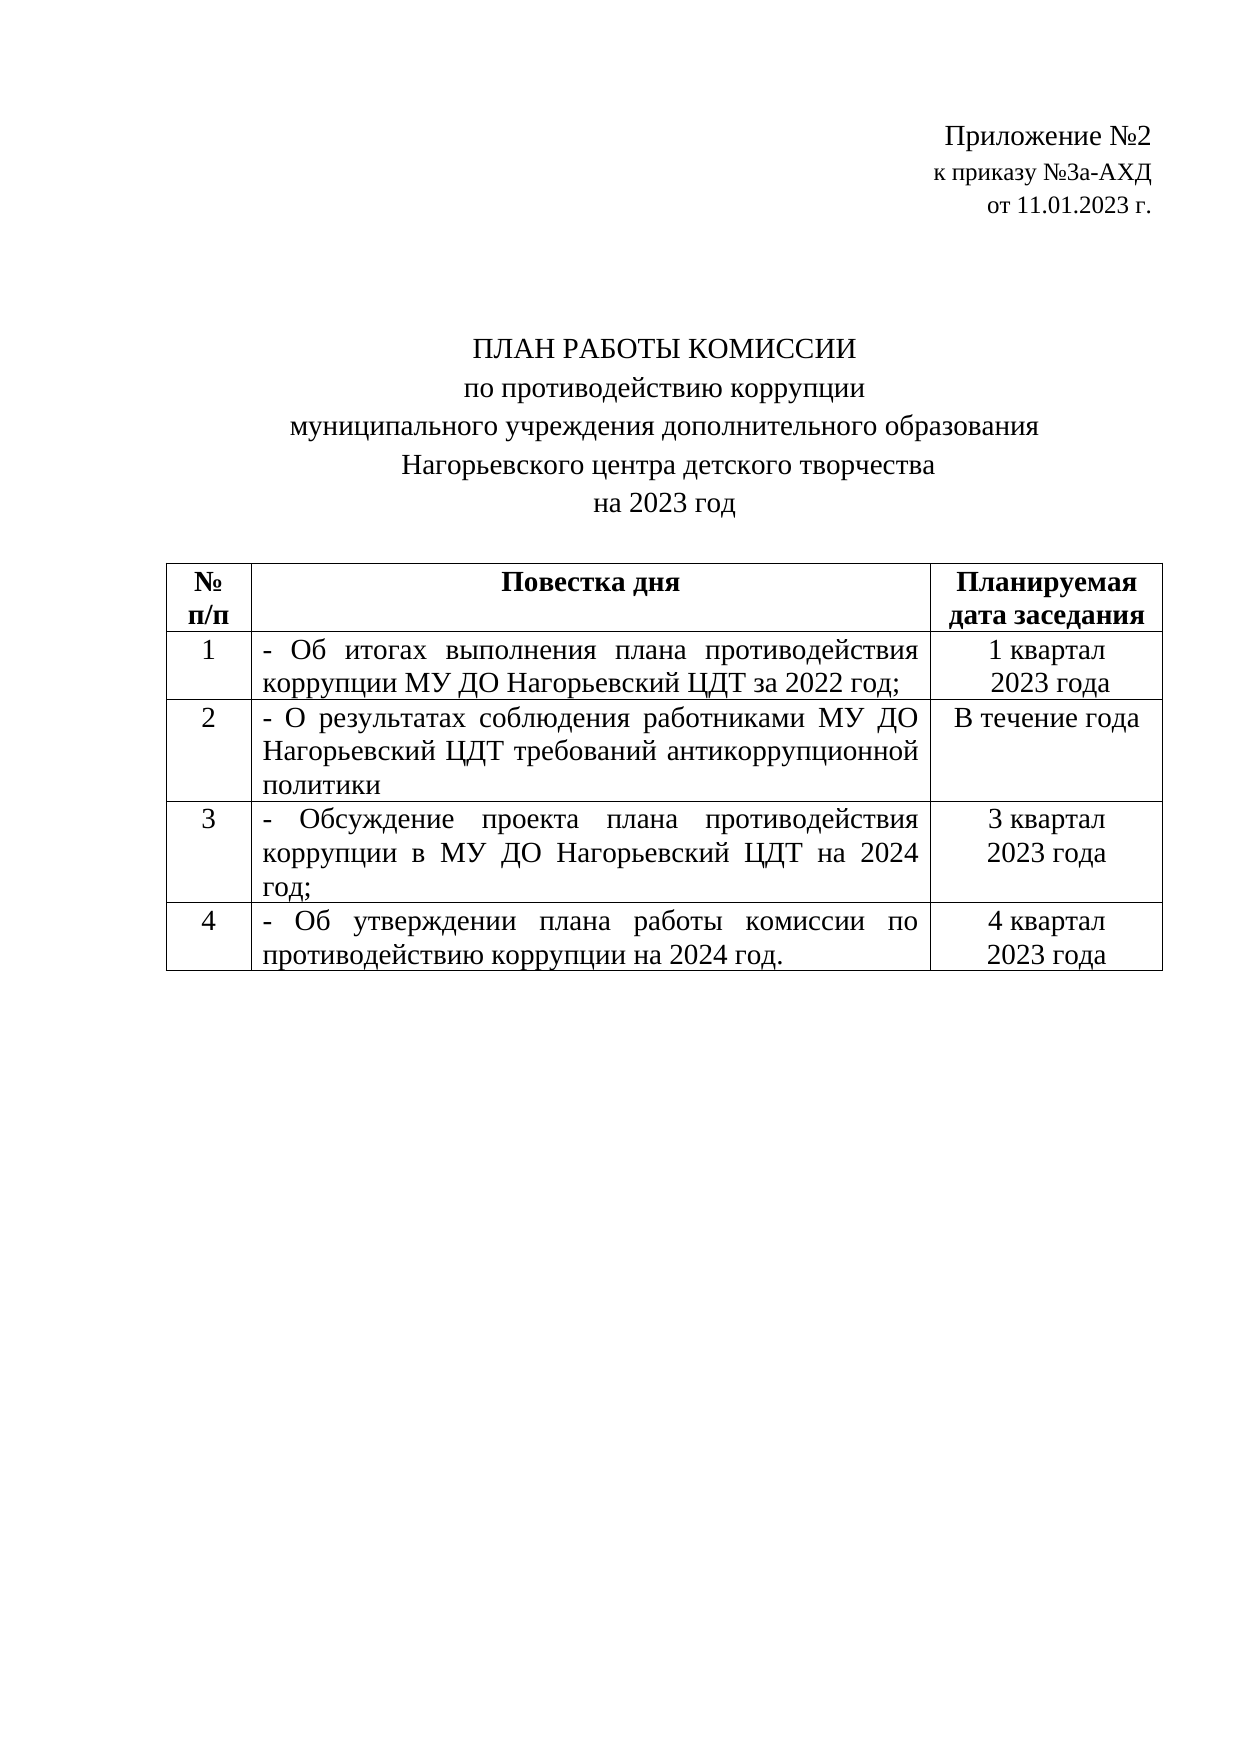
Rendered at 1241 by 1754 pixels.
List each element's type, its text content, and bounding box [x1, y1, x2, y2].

table_cell 1 [167, 632, 251, 699]
text от 11.01.2023 г. [177, 190, 1152, 218]
table_header Повестка дня [252, 564, 930, 631]
table_cell 3 [167, 802, 251, 902]
table_cell 2 [167, 700, 251, 801]
table_cell 4 [167, 903, 251, 970]
table_header Планируемая дата заседания [931, 564, 1162, 631]
text муниципального учреждения дополнительного образования [177, 408, 1152, 442]
table_cell 3 квартал 2023 года [931, 802, 1162, 902]
table_cell - Об утверждении плана работы комиссии по противодействию коррупции на 2024 год. [252, 903, 930, 970]
text Нагорьевского центра детского творчества [177, 447, 1152, 481]
table_header № п/п [167, 564, 251, 631]
table_cell - Об итогах выполнения плана противодействия коррупции МУ ДО Нагорьевский ЦДТ за 2022 год; [252, 632, 930, 699]
table_cell - О результатах соблюдения работниками МУ ДО Нагорьевский ЦДТ требований антикоррупционной политики [252, 700, 930, 801]
table_cell 4 квартал 2023 года [931, 903, 1162, 970]
table_cell - Обсуждение проекта плана противодействия коррупции в МУ ДО Нагорьевский ЦДТ на 2024 год; [252, 802, 930, 902]
table_cell В течение года [931, 700, 1162, 801]
text Приложение №2 [177, 118, 1152, 152]
text на 2023 год [177, 486, 1152, 519]
text к приказу №3а-АХД [177, 157, 1152, 185]
text по противодействию коррупции [177, 370, 1152, 403]
text ПЛАН РАБОТЫ КОМИССИИ [177, 331, 1152, 365]
table_cell 1 квартал 2023 года [931, 632, 1162, 699]
